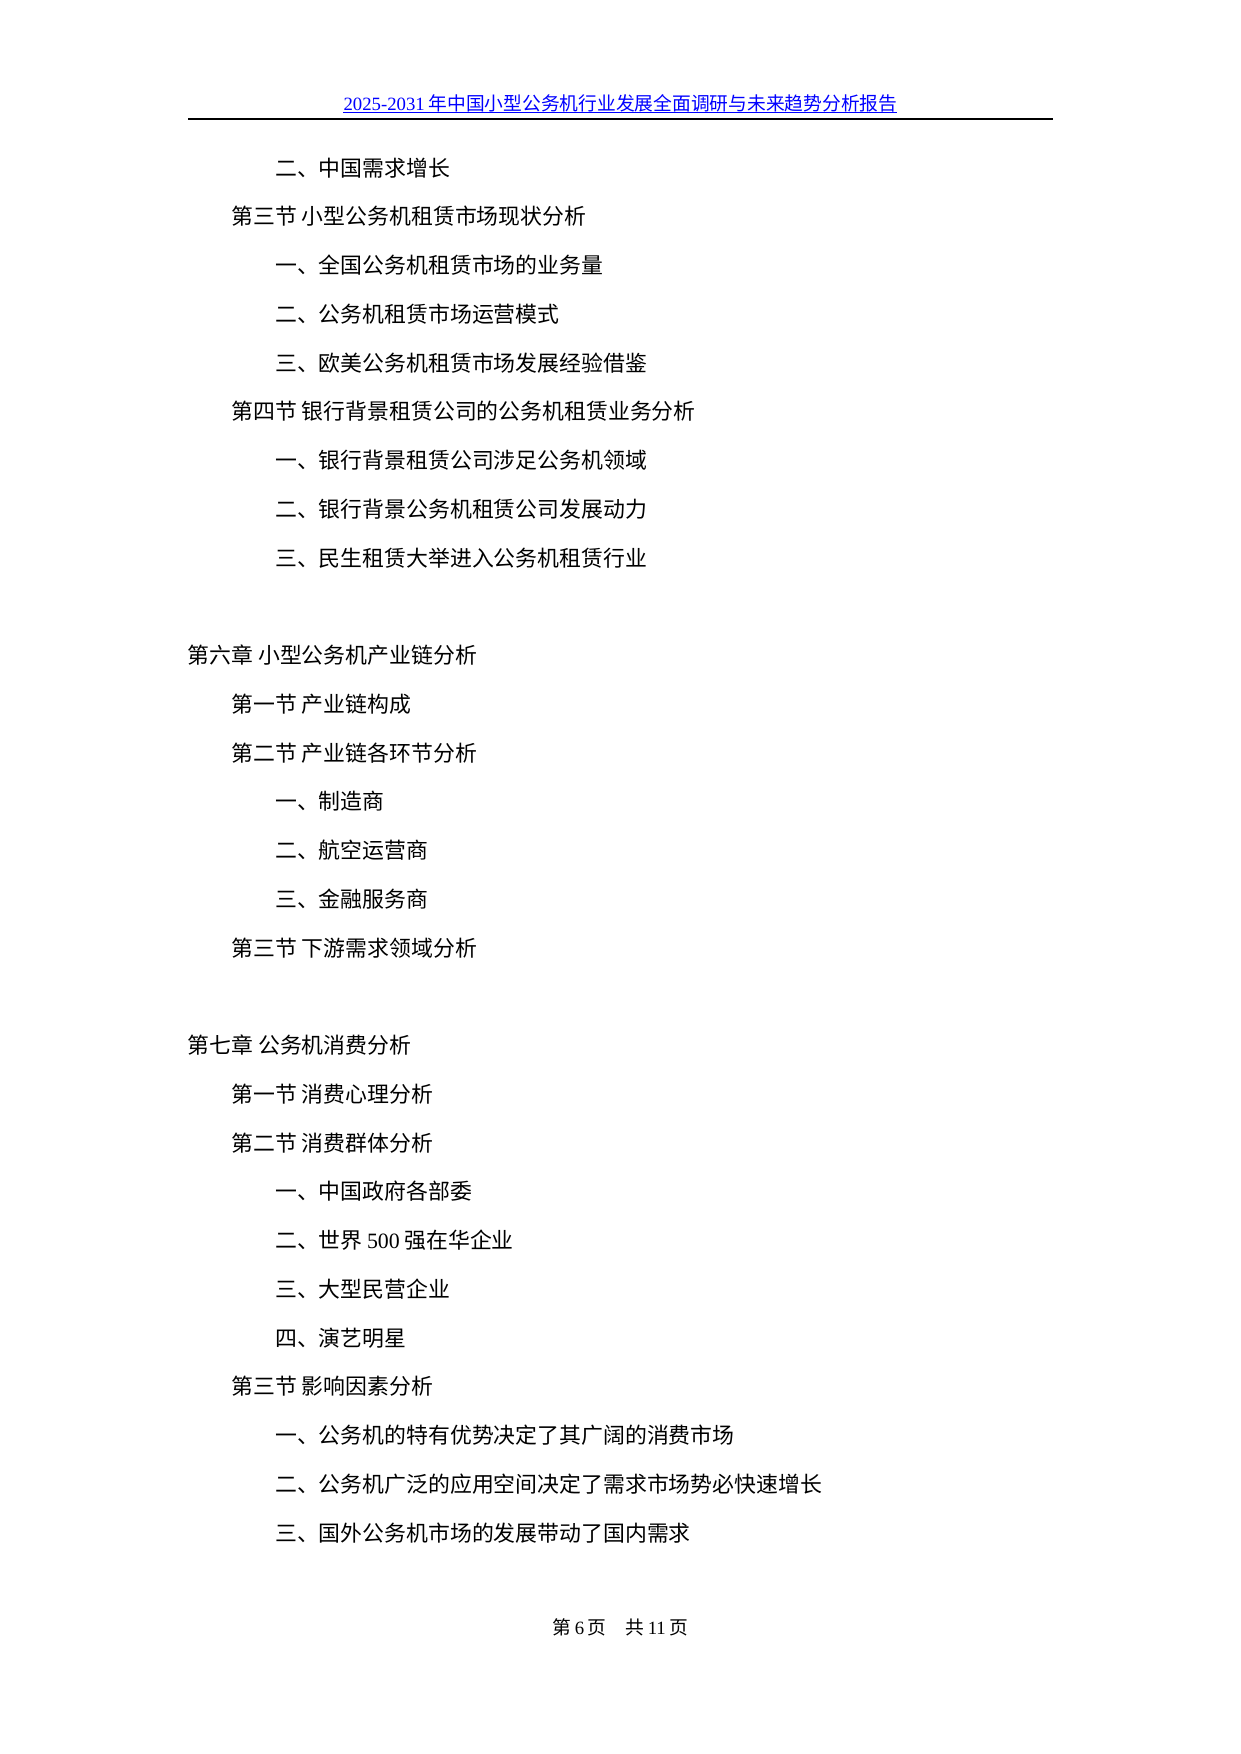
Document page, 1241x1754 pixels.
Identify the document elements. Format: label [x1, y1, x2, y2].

text [187, 150, 1053, 1548]
